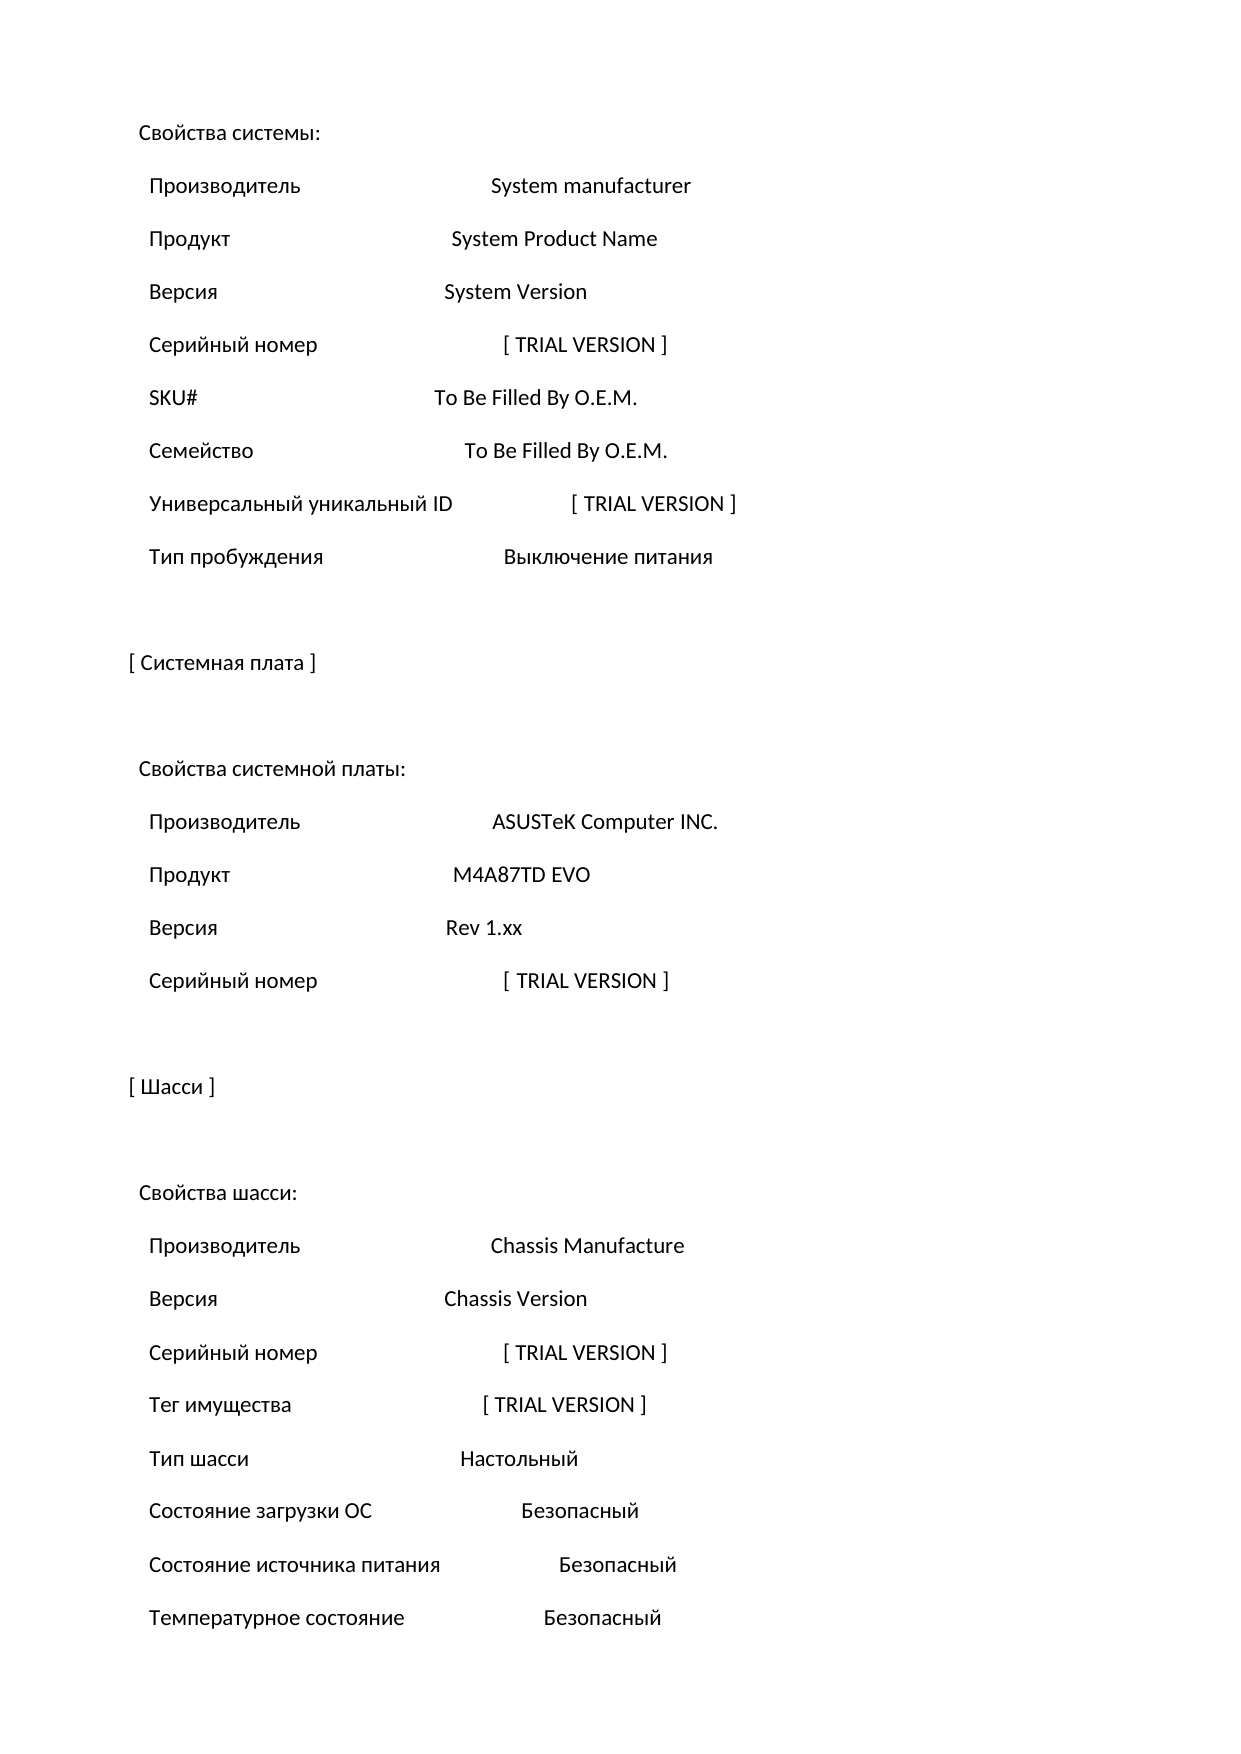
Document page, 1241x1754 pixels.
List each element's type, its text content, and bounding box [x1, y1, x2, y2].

text Версия System Version [118, 277, 1122, 305]
text Тег имущества [ TRIAL VERSION ] [118, 1391, 1122, 1419]
text Семейство To Be Filled By O.E.M. [118, 436, 1122, 464]
text [ Системная плата ] [118, 648, 1122, 676]
text SKU# To Be Filled By O.E.M. [118, 383, 1122, 411]
text Тип шасси Настольный [118, 1444, 1122, 1472]
text Свойства системы: [118, 118, 1122, 146]
text Производитель ASUSTeK Computer INC. [118, 807, 1122, 835]
text Продукт System Product Name [118, 224, 1122, 252]
text Серийный номер [ TRIAL VERSION ] [118, 1338, 1122, 1366]
text Производитель System manufacturer [118, 171, 1122, 199]
text [ Шасси ] [118, 1072, 1122, 1101]
text Версия Chassis Version [118, 1284, 1122, 1313]
text Состояние источника питания Безопасный [118, 1550, 1122, 1578]
text Свойства шасси: [118, 1178, 1122, 1207]
text Серийный номер [ TRIAL VERSION ] [118, 966, 1122, 994]
text Серийный номер [ TRIAL VERSION ] [118, 330, 1122, 358]
text Свойства системной платы: [118, 754, 1122, 782]
text Состояние загрузки ОС Безопасный [118, 1497, 1122, 1525]
text Универсальный уникальный ID [ TRIAL VERSION ] [118, 489, 1122, 517]
text Продукт M4A87TD EVO [118, 860, 1122, 888]
text Тип пробуждения Выключение питания [118, 542, 1122, 570]
text Температурное состояние Безопасный [118, 1603, 1122, 1631]
text Версия Rev 1.xx [118, 913, 1122, 941]
text Производитель Chassis Manufacture [118, 1232, 1122, 1259]
